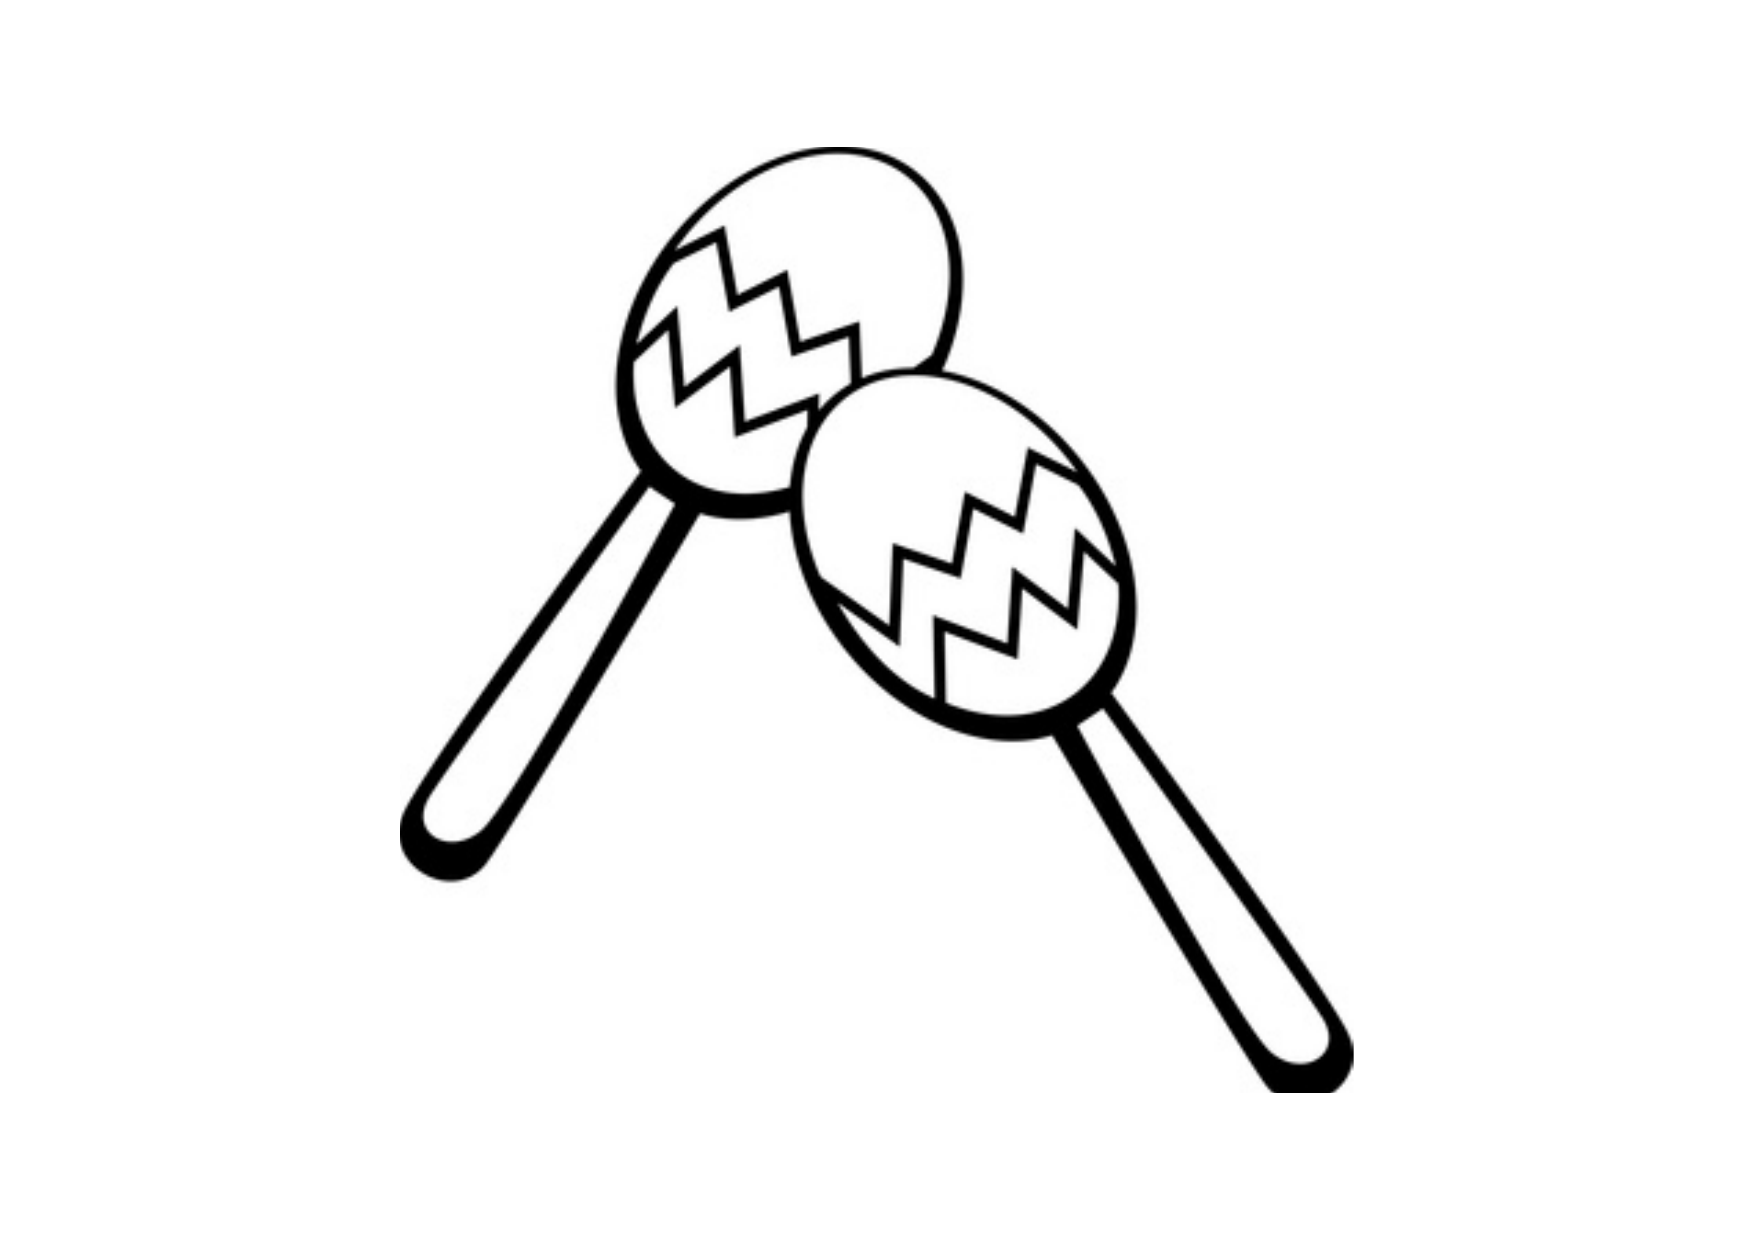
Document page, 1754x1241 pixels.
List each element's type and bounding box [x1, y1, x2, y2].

picture [400, 147, 1354, 1093]
